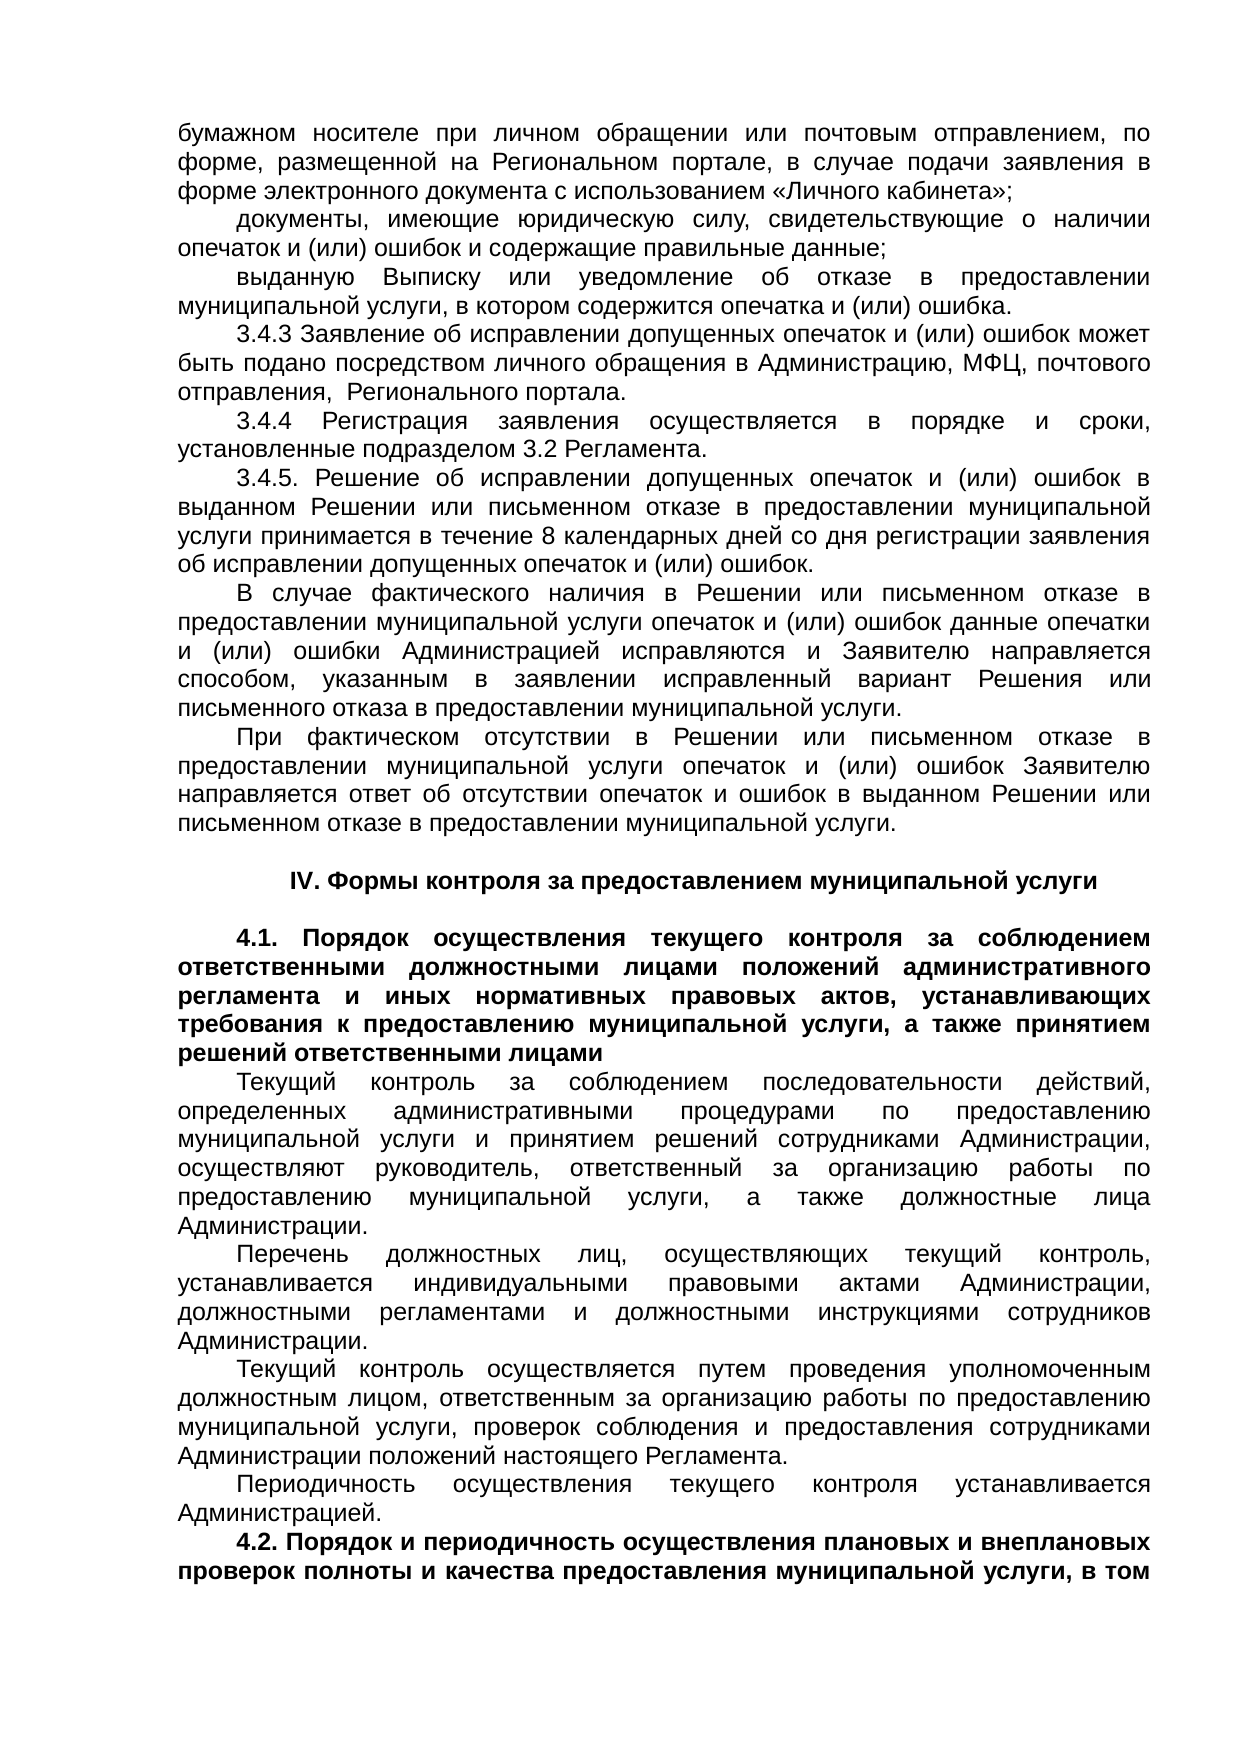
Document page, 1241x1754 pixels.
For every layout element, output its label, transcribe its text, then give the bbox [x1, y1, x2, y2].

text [177, 1527, 1152, 1584]
text IV. Формы контроля за предоставлением муниципальной услуги [177, 866, 1152, 894]
text выданную Выписку или уведомление об отказе в предоставлении муниципальной услуги, в котором содержится опечатка и (или) ошибка. [177, 262, 1152, 319]
text 3.4.3 Заявление об исправлении допущенных опечаток и (или) ошибок может быть подано посредством личного обращения в Администрацию, МФЦ, почтового отправления, Регионального портала. [177, 319, 1152, 406]
text Текущий контроль осуществляется путем проведения уполномоченным должностным лицом, ответственным за организацию работы по предоставлению муниципальной услуги, проверок соблюдения и предоставления сотрудниками Администрации положений настоящего Регламента. [177, 1354, 1152, 1469]
text 3.4.4 Регистрация заявления осуществляется в порядке и сроки, установленные подразделом 3.2 Регламента. [177, 406, 1152, 463]
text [177, 118, 1152, 204]
text Перечень должностных лиц, осуществляющих текущий контроль, устанавливается индивидуальными правовыми актами Администрации, должностными регламентами и должностными инструкциями сотрудников Администрации. [177, 1239, 1152, 1354]
text 3.4.5. Решение об исправлении допущенных опечаток и (или) ошибок в выданном Решении или письменном отказе в предоставлении муниципальной услуги принимается в течение 8 календарных дней со дня регистрации заявления об исправлении допущенных опечаток и (или) ошибок. [177, 463, 1152, 578]
text документы, имеющие юридическую силу, свидетельствующие о наличии опечаток и (или) ошибок и содержащие правильные данные; [177, 204, 1152, 262]
text В случае фактического наличия в Решении или письменном отказе в предоставлении муниципальной услуги опечаток и (или) ошибок данные опечатки и (или) ошибки Администрацией исправляются и Заявителю направляется способом, указанным в заявлении исправленный вариант Решения или письменного отказа в предоставлении муниципальной услуги. [177, 578, 1152, 722]
text Периодичность осуществления текущего контроля устанавливается Администрацией. [177, 1469, 1152, 1527]
text 4.1. Порядок осуществления текущего контроля за соблюдением ответственными должностными лицами положений административного регламента и иных нормативных правовых актов, устанавливающих требования к предоставлению муниципальной услуги, а также принятием решений ответственными лицами [177, 923, 1152, 1067]
text Текущий контроль за соблюдением последовательности действий, определенных административными процедурами по предоставлению муниципальной услуги и принятием решений сотрудниками Администрации, осуществляют руководитель, ответственный за организацию работы по предоставлению муниципальной услуги, а также должностные лица Администрации. [177, 1067, 1152, 1239]
text При фактическом отсутствии в Решении или письменном отказе в предоставлении муниципальной услуги опечаток и (или) ошибок Заявителю направляется ответ об отсутствии опечаток и ошибок в выданном Решении или письменном отказе в предоставлении муниципальной услуги. [177, 722, 1152, 837]
